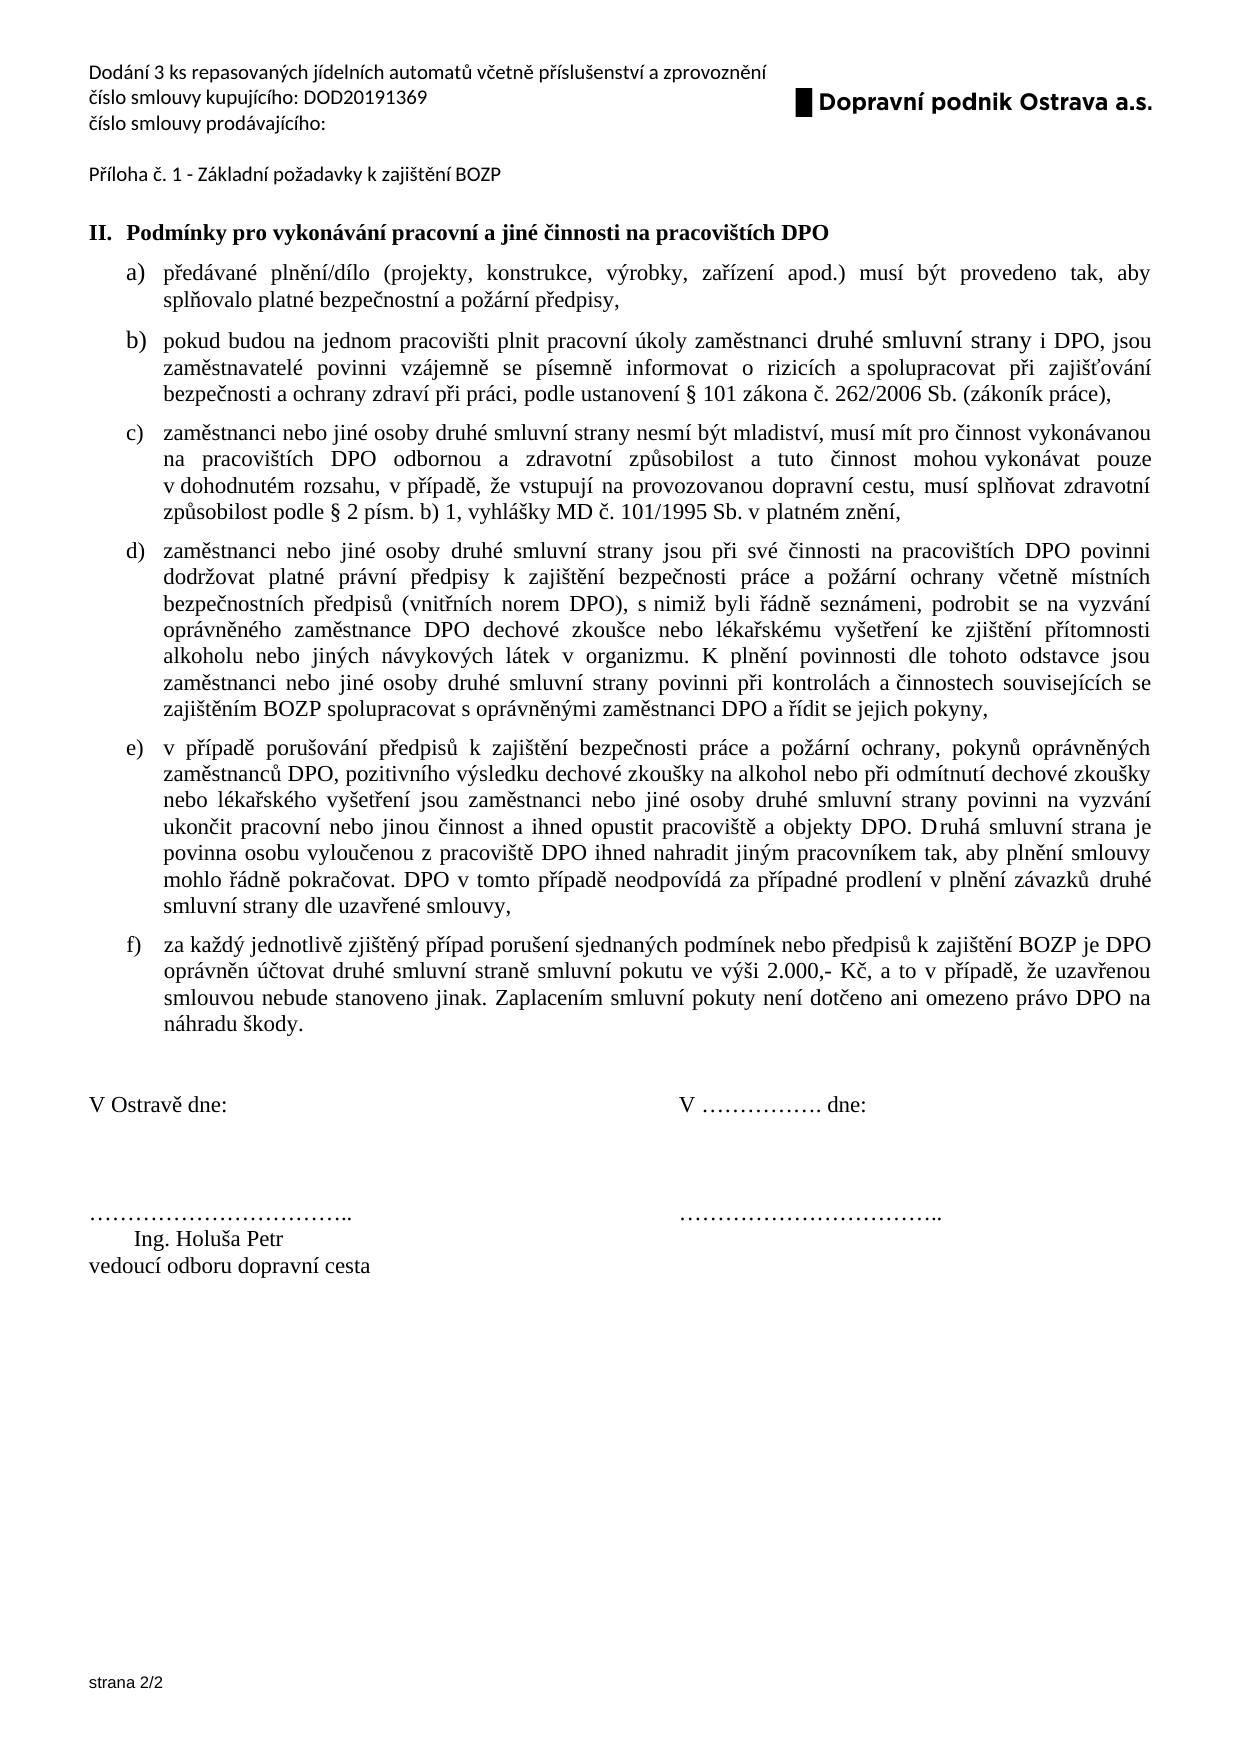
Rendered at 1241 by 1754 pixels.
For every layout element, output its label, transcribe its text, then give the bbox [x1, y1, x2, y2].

list V Ostravě dne: V ……………. dne: [89, 1091, 1152, 1118]
list předávané plnění/dílo (projekty, konstrukce, výrobky, zařízení apod.) musí být provedeno tak, aby splňovalo platné bezpečnostní a požární předpisy, [126, 257, 1152, 312]
text f) za každý jednotlivě zjištěný případ porušení sjednaných podmínek nebo předpisů k zajištění BOZP je DPO oprávněn účtovat druhé smluvní straně smluvní pokutu ve výši 2.000,- Kč, a to v případě, že uzavřenou smlouvou nebude stanoveno jinak. Zaplacením smluvní pokuty není dotčeno ani omezeno právo DPO na náhradu škody. [126, 931, 1152, 1036]
text e) v případě porušování předpisů k zajištění bezpečnosti práce a požární ochrany, pokynů oprávněných zaměstnanců DPO, pozitivního výsledku dechové zkoušky na alkohol nebo při odmítnutí dechové zkoušky nebo lékařského vyšetření jsou zaměstnanci nebo jiné osoby druhé smluvní strany povinni na vyzvání ukončit pracovní nebo jinou činnost a ihned opustit pracoviště a objekty DPO. Druhá smluvní strana je povinna osobu vyloučenou z pracoviště DPO ihned nahradit jiným pracovníkem tak, aby plnění smlouvy mohlo řádně pokračovat. DPO v tomto případě neodpovídá za případné prodlení v plnění závazků druhé smluvní strany dle uzavřené smlouvy, [126, 734, 1152, 918]
picture [795, 88, 1152, 117]
list vedoucí odboru dopravní cesta [89, 1252, 1152, 1278]
list …………………………….. …………………………….. [89, 1199, 1152, 1226]
list zaměstnanci nebo jiné osoby druhé smluvní strany jsou při své činnosti na pracovištích DPO povinni dodržovat platné právní předpisy k zajištění bezpečnosti práce a požární ochrany včetně místních bezpečnostních předpisů (vnitřních norem DPO), s nimiž byli řádně seznámeni, podrobit se na vyzvání oprávněného zaměstnance DPO dechové zkoušce nebo lékařskému vyšetření ke zjištění přítomnosti alkoholu nebo jiných návykových látek v organizmu. K plnění povinnosti dle tohoto odstavce jsou zaměstnanci nebo jiné osoby druhé smluvní strany povinni při kontrolách a činnostech souvisejících se zajištěním BOZP spolupracovat s oprávněnými zaměstnanci DPO a řídit se jejich pokyny, [126, 537, 1152, 721]
list Ing. Holuša Petr [134, 1226, 1152, 1252]
list pokud budou na jednom pracovišti plnit pracovní úkoly zaměstnanci druhé smluvní strany i DPO, jsou zaměstnavatelé povinni vzájemně se písemně informovat o rizicích a spolupracovat při zajišťování bezpečnosti a ochrany zdraví při práci, podle ustanovení § 101 zákona č. 262/2006 Sb. (zákoník práce), [126, 325, 1152, 406]
text c) zaměstnanci nebo jiné osoby druhé smluvní strany nesmí být mladiství, musí mít pro činnost vykonávanou na pracovištích DPO odbornou a zdravotní způsobilost a tuto činnost mohou vykonávat pouze v dohodnutém rozsahu, v případě, že vstupují na provozovanou dopravní cestu, musí splňovat zdravotní způsobilost podle § 2 písm. b) 1, vyhlášky MD č. 101/1995 Sb. v platném znění, [126, 419, 1152, 524]
text II. Podmínky pro vykonávání pracovní a jiné činnosti na pracovištích DPO [89, 218, 1152, 245]
